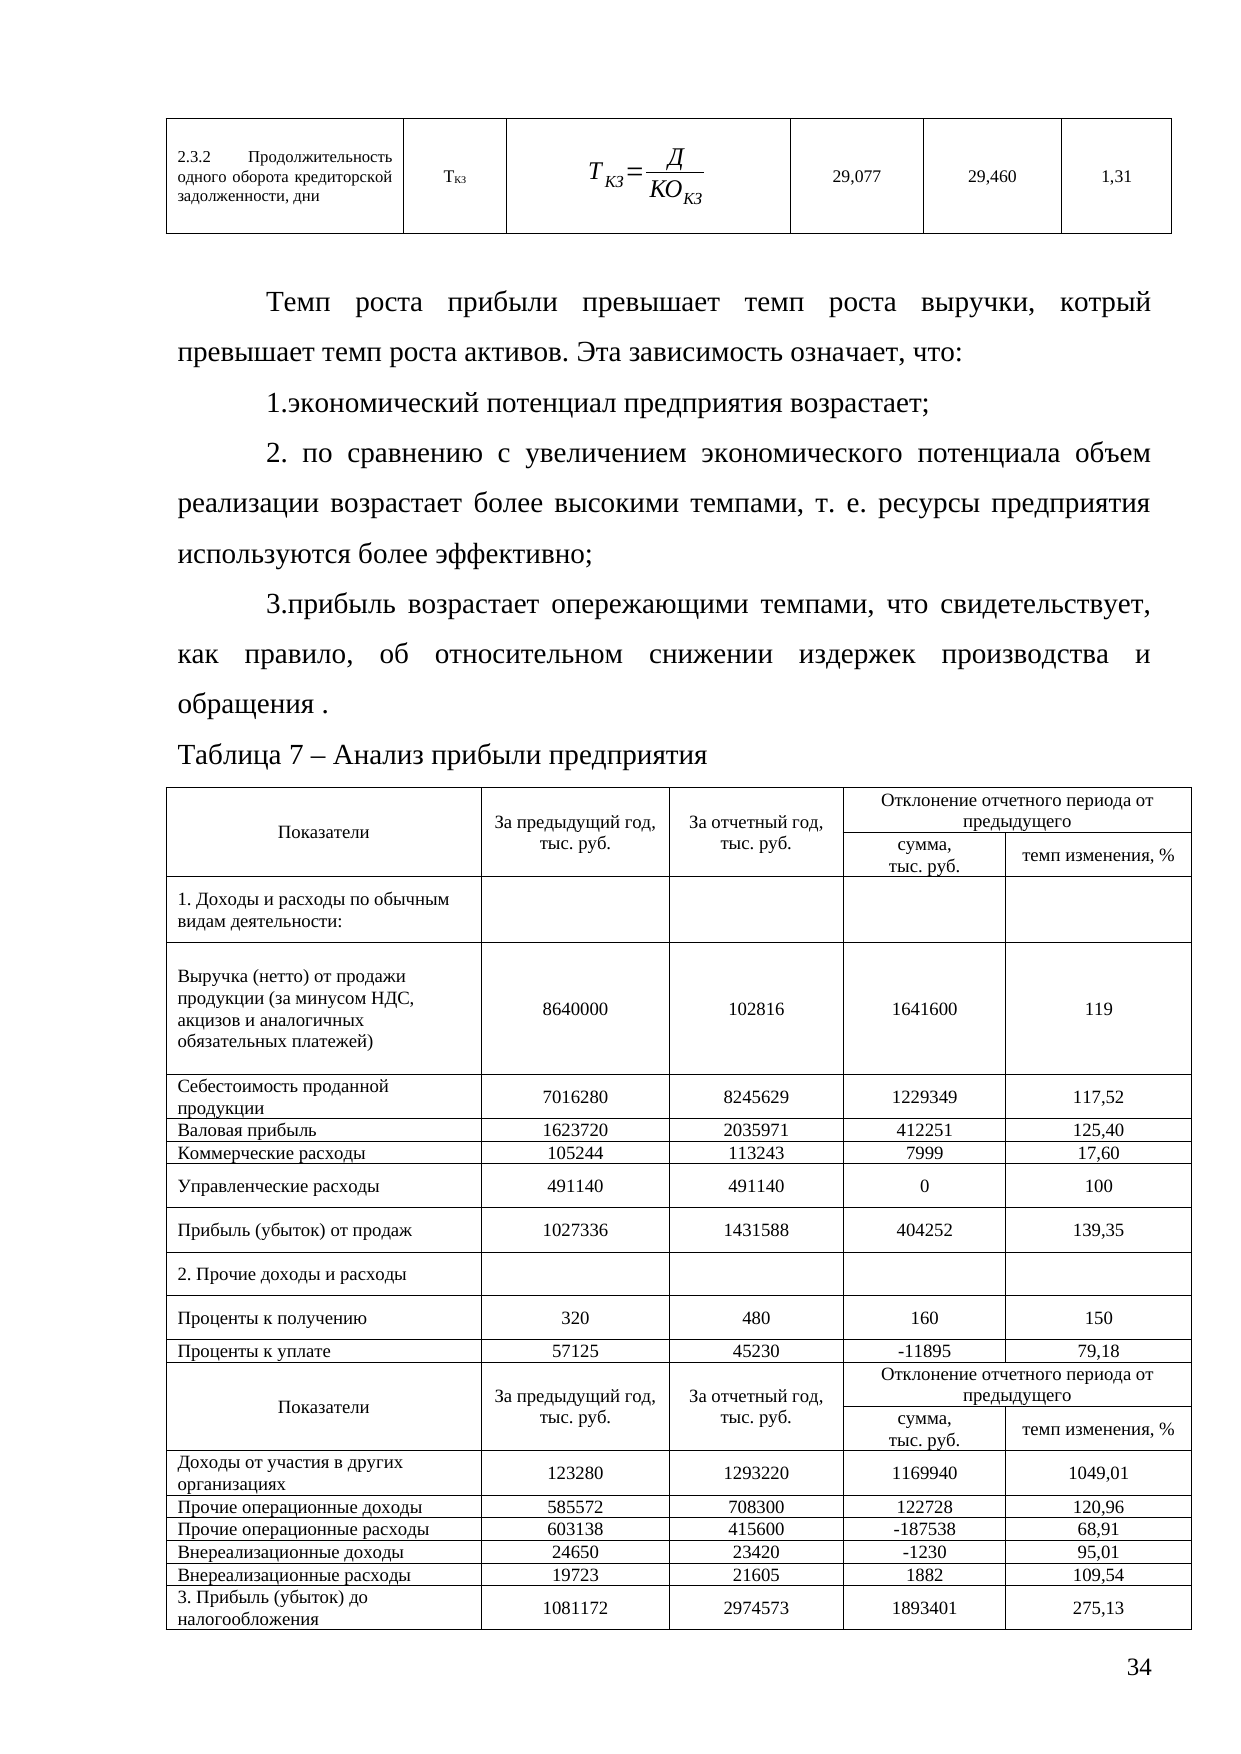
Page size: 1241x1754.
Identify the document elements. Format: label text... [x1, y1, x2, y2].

table_cell 1. Доходы и расходы по обычным видам деятельности: [167, 877, 481, 942]
table_cell сумма, тыс. руб. [844, 1407, 1005, 1450]
table_cell 708300 [670, 1496, 843, 1517]
table_cell 1,31 [1062, 119, 1171, 233]
table_cell [482, 877, 669, 942]
table_cell 7999 [844, 1142, 1005, 1163]
table_cell 1893401 [844, 1586, 1005, 1629]
table_cell Выручка (нетто) от продажи продукции (за минусом НДС, акцизов и аналогичных обязательных платежей) [167, 943, 481, 1074]
text Темп роста прибыли превышает темп роста выручки, котрый превышает темп роста активов. Эта зависимость означает, что: [177, 284, 1152, 368]
table_cell 480 [670, 1296, 843, 1339]
table_cell За отчетный год, тыс. руб. [670, 1363, 843, 1450]
table_cell 57125 [482, 1340, 669, 1362]
table_cell Прочие операционные расходы [167, 1518, 481, 1540]
table_cell 21605 [670, 1564, 843, 1585]
table_cell 17,60 [1006, 1142, 1191, 1163]
table_cell 1431588 [670, 1208, 843, 1252]
table_cell Внереализационные доходы [167, 1541, 481, 1562]
table_cell 120,96 [1006, 1496, 1191, 1517]
table_cell [507, 119, 790, 233]
table_cell 29,077 [791, 119, 923, 233]
table_cell [844, 877, 1005, 942]
table_cell 68,91 [1006, 1518, 1191, 1540]
table_cell Валовая прибыль [167, 1119, 481, 1141]
table_cell Прибыль (убыток) от продаж [167, 1208, 481, 1252]
table_header Показатели [167, 788, 481, 876]
table_header За предыдущий год, тыс. руб. [482, 788, 669, 876]
table_cell 275,13 [1006, 1586, 1191, 1629]
table_cell Доходы от участия в других организациях [167, 1451, 481, 1494]
text 3.прибыль возрастает опережающими темпами, что свидетельствует, как правило, об относительном снижении издержек производства и обращения . [177, 586, 1152, 720]
table_cell 404252 [844, 1208, 1005, 1252]
table_cell 1229349 [844, 1075, 1005, 1118]
table_cell 1169940 [844, 1451, 1005, 1494]
table_cell [1006, 877, 1191, 942]
table_header Отклонение отчетного периода от предыдущего [844, 788, 1191, 832]
table_cell [844, 1253, 1005, 1295]
table_cell 100 [1006, 1164, 1191, 1207]
table_cell -187538 [844, 1518, 1005, 1540]
table_cell Себестоимость проданной продукции [167, 1075, 481, 1118]
table_cell Управленческие расходы [167, 1164, 481, 1207]
table_cell -1230 [844, 1541, 1005, 1562]
table_cell 19723 [482, 1564, 669, 1585]
table_cell 122728 [844, 1496, 1005, 1517]
table_cell Прочие операционные доходы [167, 1496, 481, 1517]
table_cell 123280 [482, 1451, 669, 1494]
table_cell 2974573 [670, 1586, 843, 1629]
table_cell 119 [1006, 943, 1191, 1074]
table_cell 117,52 [1006, 1075, 1191, 1118]
table_cell темп изменения, % [1006, 833, 1191, 876]
table_cell [670, 1253, 843, 1295]
table_cell [670, 877, 843, 942]
table_cell 1882 [844, 1564, 1005, 1585]
table_cell 160 [844, 1296, 1005, 1339]
table_cell 150 [1006, 1296, 1191, 1339]
table_cell 45230 [670, 1340, 843, 1362]
table_cell 2.3.2 Продолжительность одного оборота кредиторской задолженности, дни [167, 119, 403, 233]
table_cell Внереализационные расходы [167, 1564, 481, 1585]
table_cell 2035971 [670, 1119, 843, 1141]
table_cell ТКЗ [404, 119, 506, 233]
table_cell 0 [844, 1164, 1005, 1207]
table_cell темп изменения, % [1006, 1407, 1191, 1450]
text Таблица 7 – Анализ прибыли предприятия [177, 737, 1152, 771]
table_cell 1623720 [482, 1119, 669, 1141]
table_cell 3. Прибыль (убыток) до налогообложения [167, 1586, 481, 1629]
table_cell 585572 [482, 1496, 669, 1517]
table_cell 8245629 [670, 1075, 843, 1118]
table_cell сумма, тыс. руб. [844, 833, 1005, 876]
table_cell 1081172 [482, 1586, 669, 1629]
table_cell Отклонение отчетного периода от предыдущего [844, 1363, 1191, 1406]
table_cell [482, 1253, 669, 1295]
table_cell 95,01 [1006, 1541, 1191, 1562]
table_cell 7016280 [482, 1075, 669, 1118]
table_cell За предыдущий год, тыс. руб. [482, 1363, 669, 1450]
table_cell 102816 [670, 943, 843, 1074]
table_cell 415600 [670, 1518, 843, 1540]
table_cell 29,460 [924, 119, 1061, 233]
table_cell 491140 [670, 1164, 843, 1207]
table_cell Коммерческие расходы [167, 1142, 481, 1163]
table_cell 79,18 [1006, 1340, 1191, 1362]
table_cell 412251 [844, 1119, 1005, 1141]
table_cell Показатели [167, 1363, 481, 1450]
table_cell 2. Прочие доходы и расходы [167, 1253, 481, 1295]
table_cell 139,35 [1006, 1208, 1191, 1252]
table_cell 8640000 [482, 943, 669, 1074]
table_cell 113243 [670, 1142, 843, 1163]
table_cell 23420 [670, 1541, 843, 1562]
table_cell 603138 [482, 1518, 669, 1540]
table_cell 125,40 [1006, 1119, 1191, 1141]
table_cell 105244 [482, 1142, 669, 1163]
table_cell 24650 [482, 1541, 669, 1562]
table_cell -11895 [844, 1340, 1005, 1362]
table_header За отчетный год, тыс. руб. [670, 788, 843, 876]
table_cell 109,54 [1006, 1564, 1191, 1585]
table_cell Проценты к получению [167, 1296, 481, 1339]
table_cell 1641600 [844, 943, 1005, 1074]
table_cell 320 [482, 1296, 669, 1339]
table_cell 491140 [482, 1164, 669, 1207]
table_cell 1293220 [670, 1451, 843, 1494]
text 2. по сравнению с увеличением экономического потенциала объем реализации возрастает более высокими темпами, т. е. ресурсы предприятия используются более эффективно; [177, 435, 1152, 569]
text 1.экономический потенциал предприятия возрастает; [177, 385, 1152, 418]
table_cell 1049,01 [1006, 1451, 1191, 1494]
table_cell [1006, 1253, 1191, 1295]
table_cell 1027336 [482, 1208, 669, 1252]
table_cell Проценты к уплате [167, 1340, 481, 1362]
